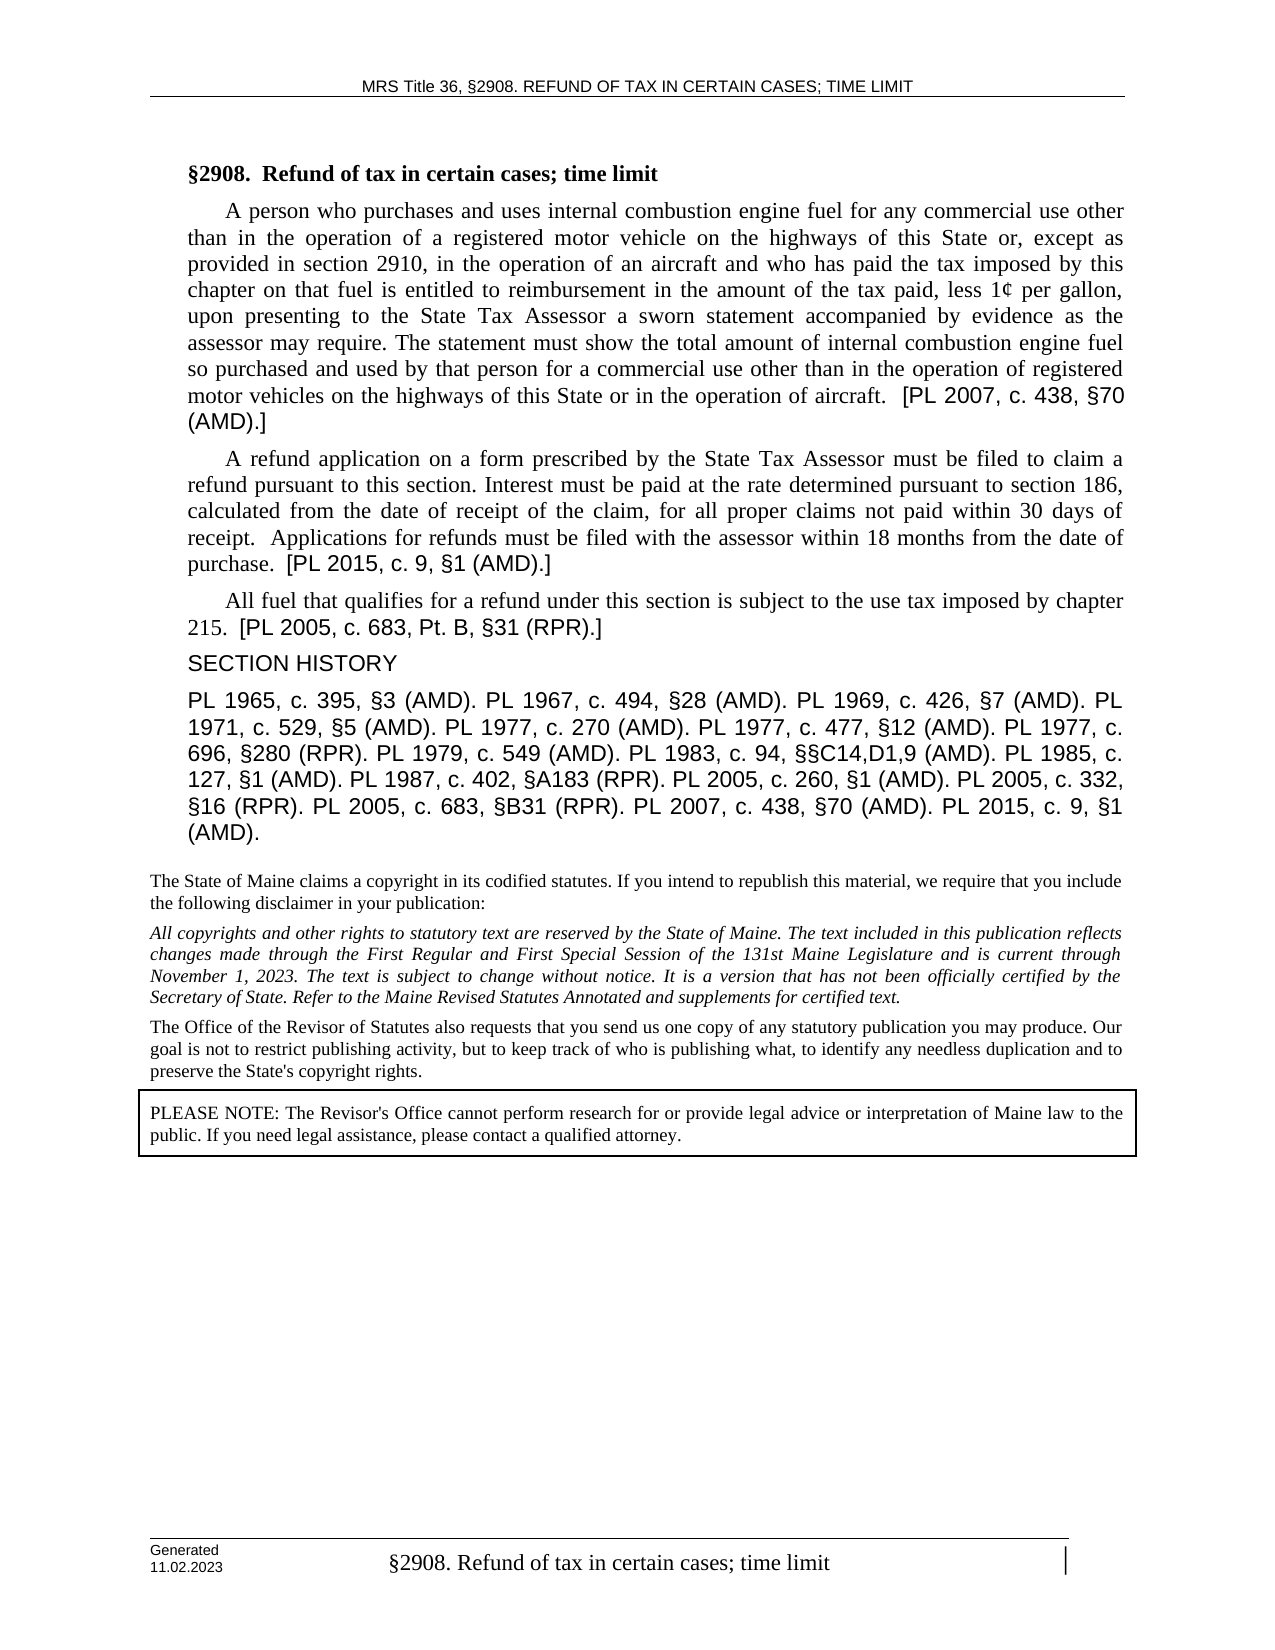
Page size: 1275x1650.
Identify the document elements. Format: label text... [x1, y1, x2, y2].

text The Office of the Revisor of Statutes also requests that you send us one copy of any statutory publication you may produce. Our goal is not to restrict publishing activity, but to keep track of who is publishing what, to identify any needless duplication and to preserve the State's copyright rights. [150, 1016, 1125, 1081]
text A refund application on a form prescribed by the State Tax Assessor must be filed to claim a refund pursuant to this section. Interest must be paid at the rate determined pursuant to section 186, calculated from the date of receipt of the claim, for all proper claims not paid within 30 days of receipt. Applications for refunds must be filed with the assessor within 18 months from the date of purchase. [PL 2015, c. 9, §1 (AMD).] [187, 445, 1125, 577]
text PLEASE NOTE: The Revisor's Office cannot perform research for or provide legal advice or interpretation of Maine law to the public. If you need legal assistance, please contact a qualified attorney. [140, 1091, 1135, 1155]
text The State of Maine claims a copyright in its codified statutes. If you intend to republish this material, we require that you include the following disclaimer in your publication: [150, 870, 1125, 913]
text All copyrights and other rights to statutory text are reserved by the State of Maine. The text included in this publication reflects changes made through the First Regular and First Special Session of the 131st Maine Legislature and is current through November 1, 2023 . The text is subject to change without notice. It is a version that has not been officially certified by the Secretary of State. Refer to the Maine Revised Statutes Annotated and supplements for certified text. [150, 922, 1125, 1008]
text All fuel that qualifies for a refund under this section is subject to the use tax imposed by chapter 215. [PL 2005, c. 683, Pt. B, §31 (RPR).] [187, 587, 1125, 640]
text SECTION HISTORY [187, 650, 1125, 677]
text §2908. Refund of tax in certain cases; time limit [187, 160, 1125, 187]
text PL 1965, c. 395, §3 (AMD). PL 1967, c. 494, §28 (AMD). PL 1969, c. 426, §7 (AMD). PL 1971, c. 529, §5 (AMD). PL 1977, c. 270 (AMD). PL 1977, c. 477, §12 (AMD). PL 1977, c. 696, §280 (RPR). PL 1979, c. 549 (AMD). PL 1983, c. 94, §§C14,D1,9 (AMD). PL 1985, c. 127, §1 (AMD). PL 1987, c. 402, §A183 (RPR). PL 2005, c. 260, §1 (AMD). PL 2005, c. 332, §16 (RPR). PL 2005, c. 683, §B31 (RPR). PL 2007, c. 438, §70 (AMD). PL 2015, c. 9, §1 (AMD). [187, 687, 1125, 845]
text A person who purchases and uses internal combustion engine fuel for any commercial use other than in the operation of a registered motor vehicle on the highways of this State or, except as provided in section 2910, in the operation of an aircraft and who has paid the tax imposed by this chapter on that fuel is entitled to reimbursement in the amount of the tax paid, less 1¢ per gallon, upon presenting to the State Tax Assessor a sworn statement accompanied by evidence as the assessor may require. The statement must show the total amount of internal combustion engine fuel so purchased and used by that person for a commercial use other than in the operation of registered motor vehicles on the highways of this State or in the operation of aircraft. [PL 2007, c. 438, §70 (AMD).] [187, 197, 1125, 434]
